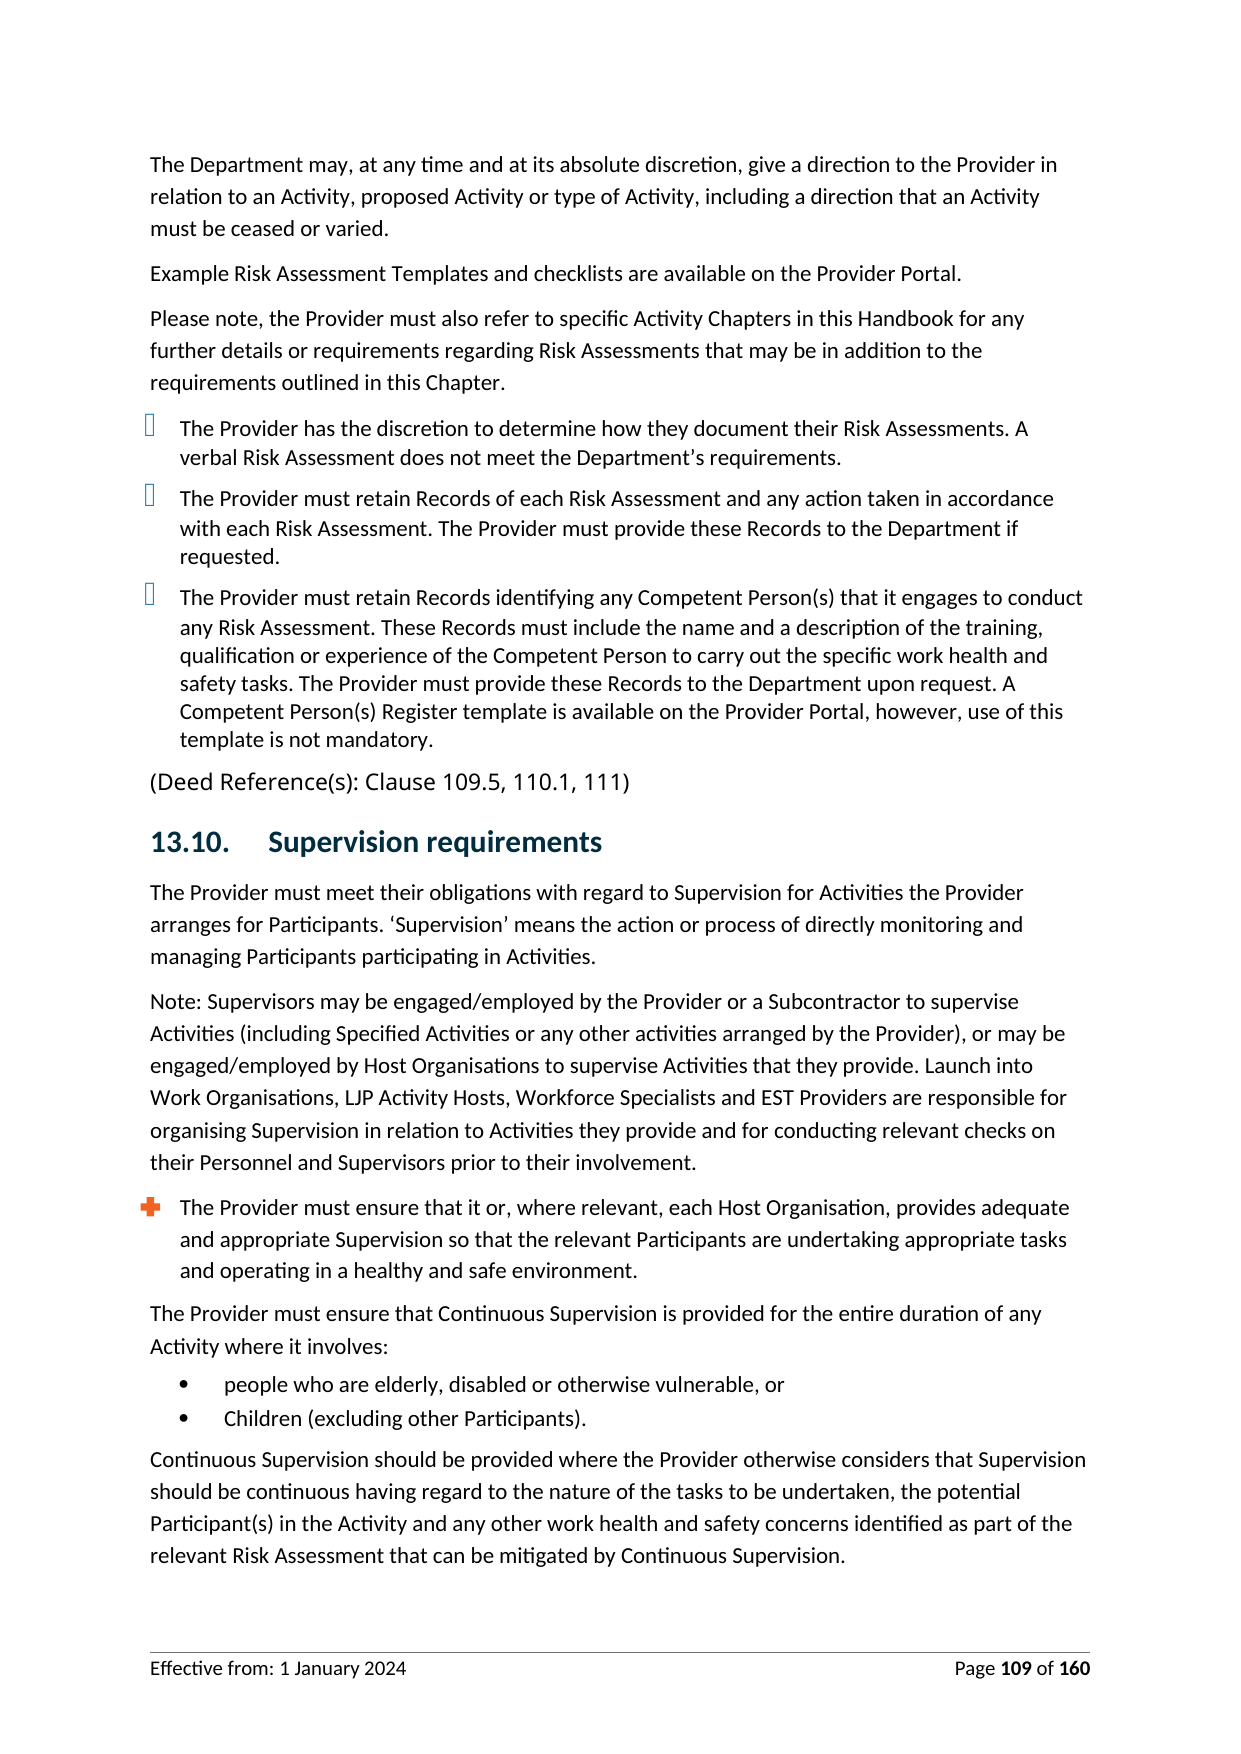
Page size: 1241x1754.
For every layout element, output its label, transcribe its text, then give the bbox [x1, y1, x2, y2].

text The Provider must retain Records of each Risk Assessment and any action taken in accordance with each Risk Assessment. The Provider must provide these Records to the Department if requested. [150, 484, 1090, 570]
text people who are elderly, disabled or otherwise vulnerable, or [179, 1370, 1090, 1398]
text Note: Supervisors may be engaged/employed by the Provider or a Subcontractor to supervise Activities (including Specified Activities or any other activities arranged by the Provider), or may be engaged/employed by Host Organisations to supervise Activities that they provide. Launch into Work Organisations, LJP Activity Hosts, Workforce Specialists and EST Providers are responsible for organising Supervision in relation to Activities they provide and for conducting relevant checks on their Personnel and Supervisors prior to their involvement. [150, 987, 1090, 1176]
subtitle Supervision requirements [150, 822, 1090, 860]
text The Provider must retain Records identifying any Competent Person(s) that it engages to conduct any Risk Assessment. These Records must include the name and a description of the training, qualification or experience of the Competent Person to carry out the specific work health and safety tasks. The Provider must provide these Records to the Department upon request. A Competent Person(s) Register template is available on the Provider Portal, however, use of this template is not mandatory. [150, 582, 1090, 753]
text Children (excluding other Participants). [179, 1404, 1090, 1432]
text The Provider must ensure that it or, where relevant, each Host Organisation, provides adequate and appropriate Supervision so that the relevant Participants are undertaking appropriate tasks and operating in a healthy and safe environment. [150, 1193, 1090, 1284]
text (Deed Reference(s): Clause 109.5, 110.1, 111) [150, 765, 1090, 797]
text Continuous Supervision should be provided where the Provider otherwise considers that Supervision should be continuous having regard to the nature of the tasks to be undertaken, the potential Participant(s) in the Activity and any other work health and safety concerns identified as part of the relevant Risk Assessment that can be mitigated by Continuous Supervision. [150, 1445, 1090, 1569]
text The Department may, at any time and at its absolute discretion, give a direction to the Provider in relation to an Activity, proposed Activity or type of Activity, including a direction that an Activity must be ceased or varied. [150, 150, 1090, 242]
text Example Risk Assessment Templates and checklists are available on the Provider Portal. [150, 259, 1090, 287]
text The Provider must ensure that Continuous Supervision is provided for the entire duration of any Activity where it involves: [150, 1299, 1090, 1360]
text The Provider must meet their obligations with regard to Supervision for Activities the Provider arranges for Participants. ‘Supervision’ means the action or process of directly monitoring and managing Participants participating in Activities. [150, 878, 1090, 970]
text The Provider has the discretion to determine how they document their Risk Assessments. A verbal Risk Assessment does not meet the Department’s requirements. [150, 413, 1090, 471]
text Please note, the Provider must also refer to specific Activity Chapters in this Handbook for any further details or requirements regarding Risk Assessments that may be in addition to the requirements outlined in this Chapter. [150, 304, 1090, 396]
